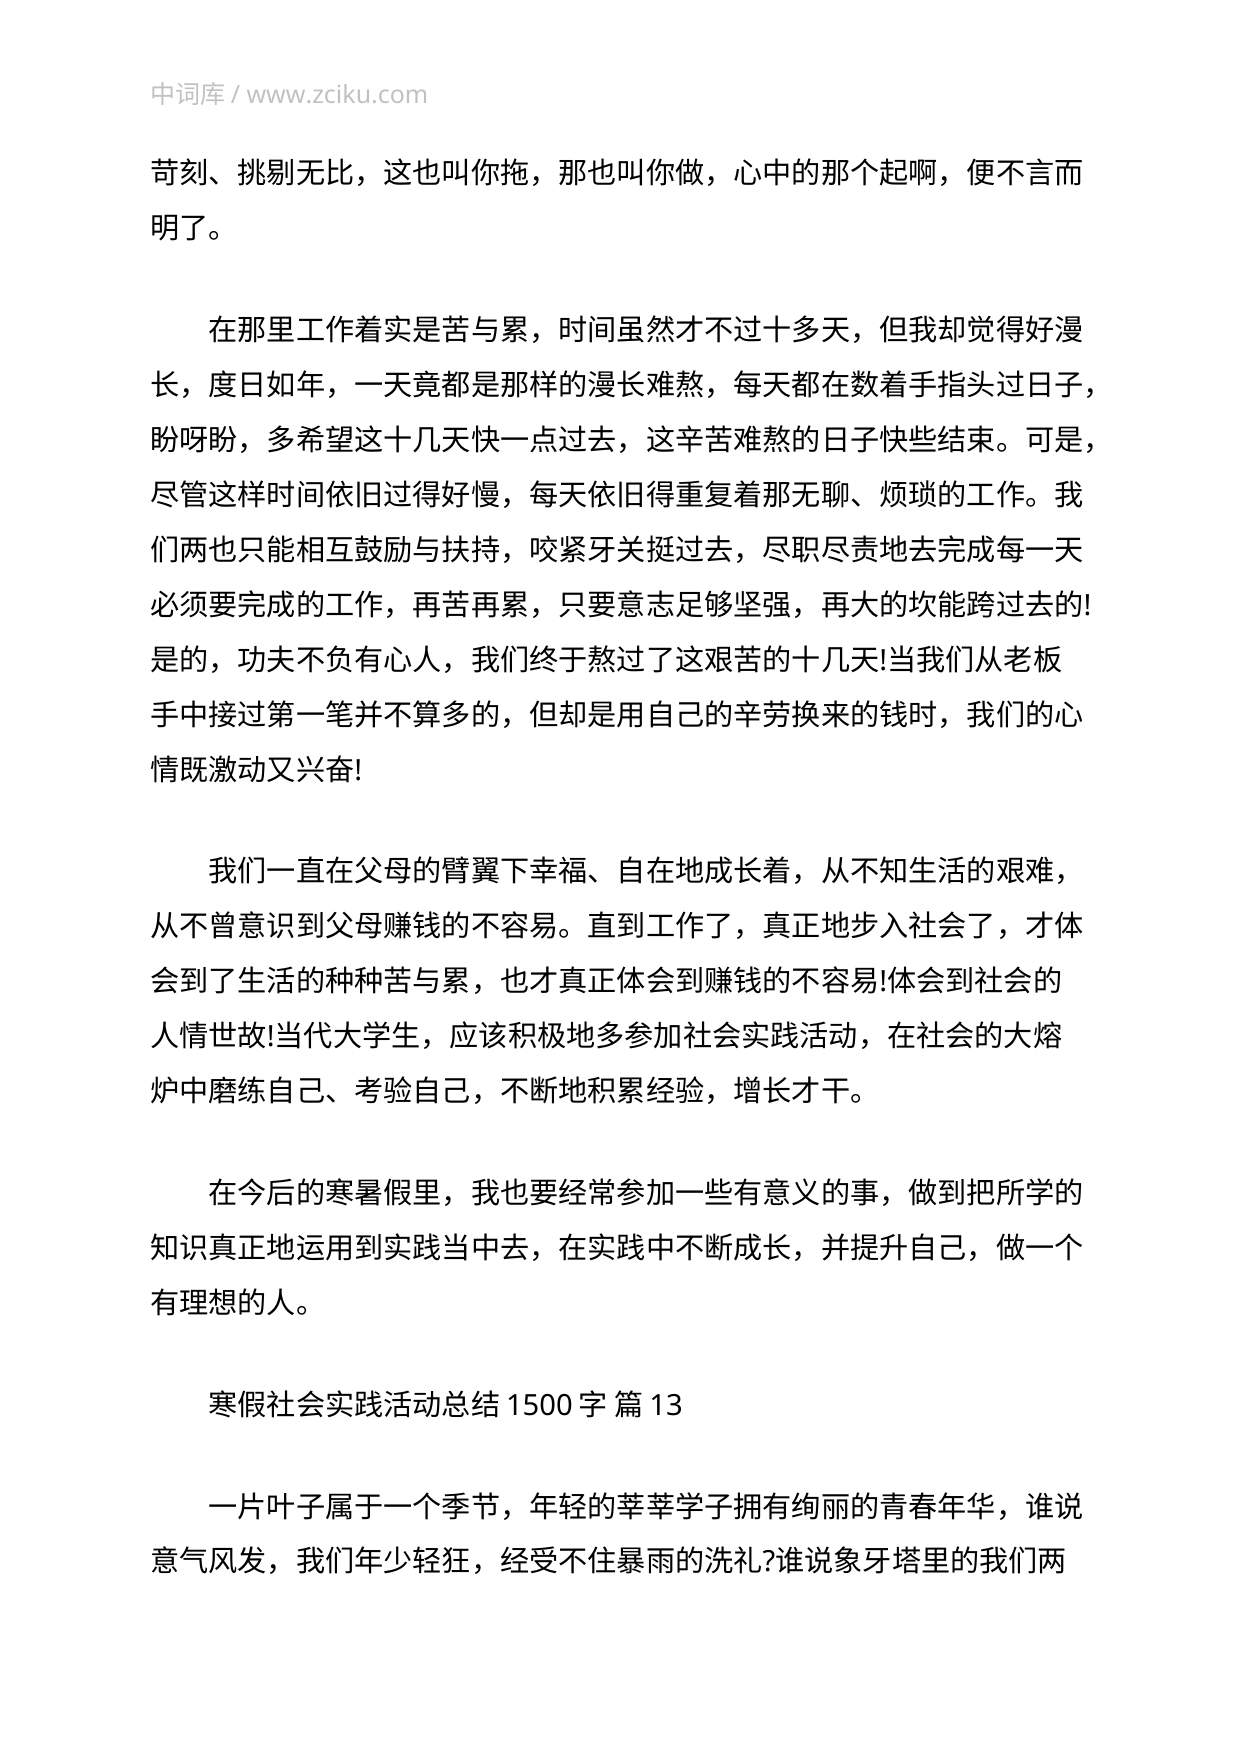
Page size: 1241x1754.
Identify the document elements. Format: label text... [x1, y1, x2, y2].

text 在今后的寒暑假里，我也要经常参加一些有意义的事，做到把所学的知识真正地运用到实践当中去，在实践中不断成长，并提升自己，做一个有理想的人。 [150, 1169, 1090, 1322]
text 我们一直在父母的臂翼下幸福、自在地成长着，从不知生活的艰难，从不曾意识到父母赚钱的不容易。直到工作了，真正地步入社会了，才体会到了生活的种种苦与累，也才真正体会到赚钱的不容易!体会到社会的人情世故!当代大学生，应该积极地多参加社会实践活动，在社会的大熔炉中磨练自己、考验自己，不断地积累经验，增长才干。 [150, 848, 1090, 1110]
text 寒假社会实践活动总结1500字 篇13 [150, 1381, 1090, 1423]
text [150, 150, 1090, 247]
text 在那里工作着实是苦与累，时间虽然才不过十多天，但我却觉得好漫长，度日如年，一天竟都是那样的漫长难熬，每天都在数着手指头过日子，盼呀盼，多希望这十几天快一点过去，这辛苦难熬的日子快些结束。可是，尽管这样时间依旧过得好慢，每天依旧得重复着那无聊、烦琐的工作。我们两也只能相互鼓励与扶持，咬紧牙关挺过去，尽职尽责地去完成每一天必须要完成的工作，再苦再累，只要意志足够坚强，再大的坎能跨过去的!是的，功夫不负有心人，我们终于熬过了这艰苦的十几天!当我们从老板手中接过第一笔并不算多的，但却是用自己的辛劳换来的钱时，我们的心情既激动又兴奋! [150, 307, 1090, 788]
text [150, 1483, 1090, 1580]
